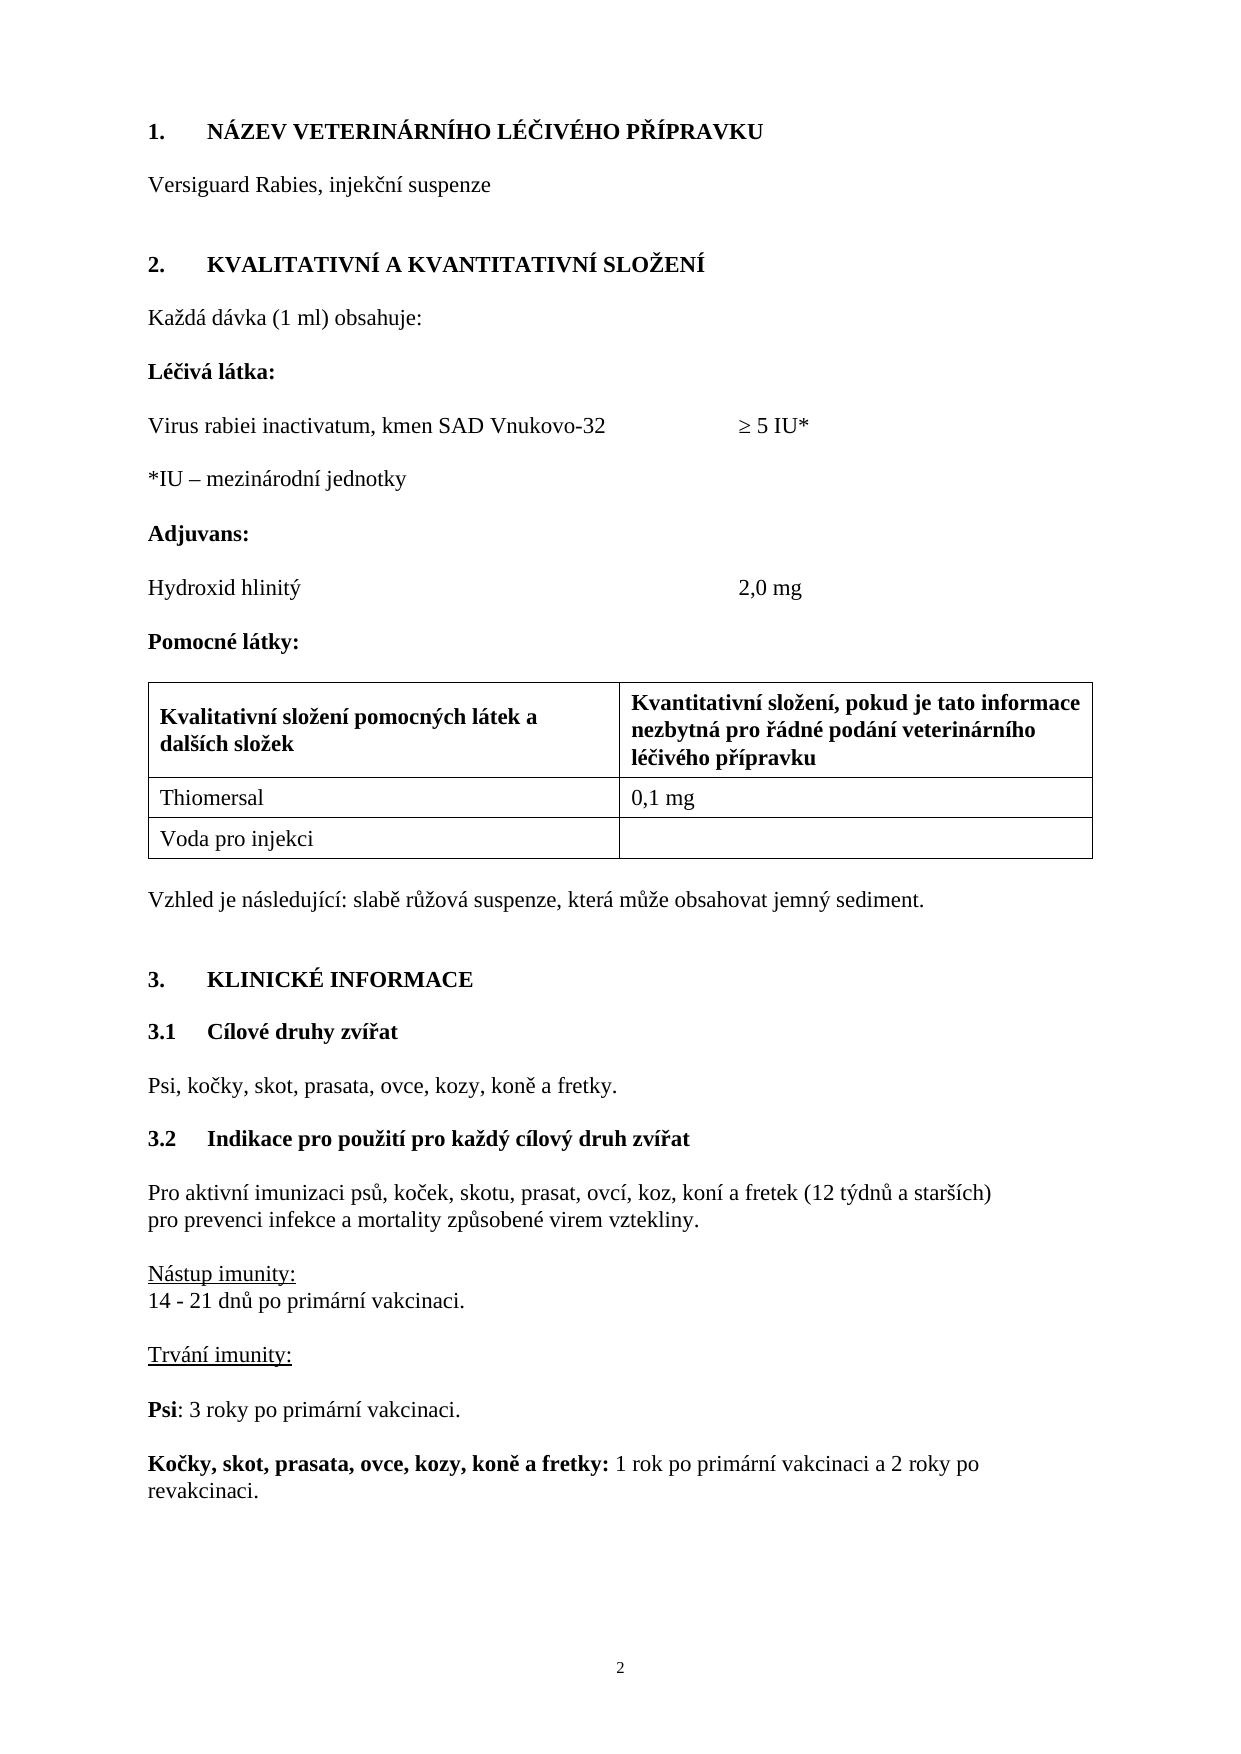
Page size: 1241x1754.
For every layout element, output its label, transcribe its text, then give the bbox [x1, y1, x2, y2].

table_cell [620, 818, 1092, 858]
text Léčivá látka: [148, 357, 1092, 384]
text Kočky, skot, prasata, ovce, kozy, koně a fretky: 1 rok po primární vakcinaci a 2 roky po revakcinaci. [148, 1449, 1092, 1504]
text Pomocné látky: [148, 628, 1092, 655]
text 3.1 Cílové druhy zvířat [148, 1018, 1092, 1045]
text *IU – mezinárodní jednotky [148, 465, 1092, 492]
text Hydroxid hlinitý 2,0 mg [148, 573, 1092, 601]
text 2. KVALITATIVNÍ A KVANTITATIVNÍ SLOŽENÍ [148, 251, 1092, 277]
text Adjuvans: [148, 519, 1092, 546]
text Psi: 3 roky po primární vakcinaci. [148, 1395, 1092, 1422]
text Psi, kočky, skot, prasata, ovce, kozy, koně a fretky. [148, 1072, 1092, 1099]
text Trvání imunity: [148, 1341, 1092, 1368]
text 1. NÁZEV VETERINÁRNÍHO LÉČIVÉHO PŘÍPRAVKU [148, 118, 1092, 144]
text Vzhled je následující: slabě růžová suspenze, která může obsahovat jemný sediment. [148, 886, 1092, 913]
table_cell Thiomersal [149, 778, 619, 817]
text Virus rabiei inactivatum, kmen SAD Vnukovo-32 ≥ 5 IU* [148, 412, 1092, 438]
text Nástup imunity: [148, 1260, 1092, 1287]
text 3.2 Indikace pro použití pro každý cílový druh zvířat [148, 1125, 1092, 1152]
table_cell Voda pro injekci [149, 818, 619, 858]
table_header Kvantitativní složení, pokud je tato informace nezbytná pro řádné podání veterinárního léčivého přípravku [620, 683, 1092, 777]
text 14 - 21 dnů po primární vakcinaci. [148, 1287, 1092, 1314]
text Pro aktivní imunizaci psů, koček, skotu, prasat, ovcí, koz, koní a fretek (12 týdnů a starších) pro prevenci infekce a mortality způsobené virem vztekliny. [148, 1179, 1092, 1233]
table_header Kvalitativní složení pomocných látek a dalších složek [149, 683, 619, 777]
text Versiguard Rabies, injekční suspenze [148, 171, 1092, 198]
text Každá dávka (1 ml) obsahuje: [148, 303, 1092, 330]
text 3. KLINICKÉ INFORMACE [148, 966, 1092, 992]
table_cell 0,1 mg [620, 778, 1092, 817]
